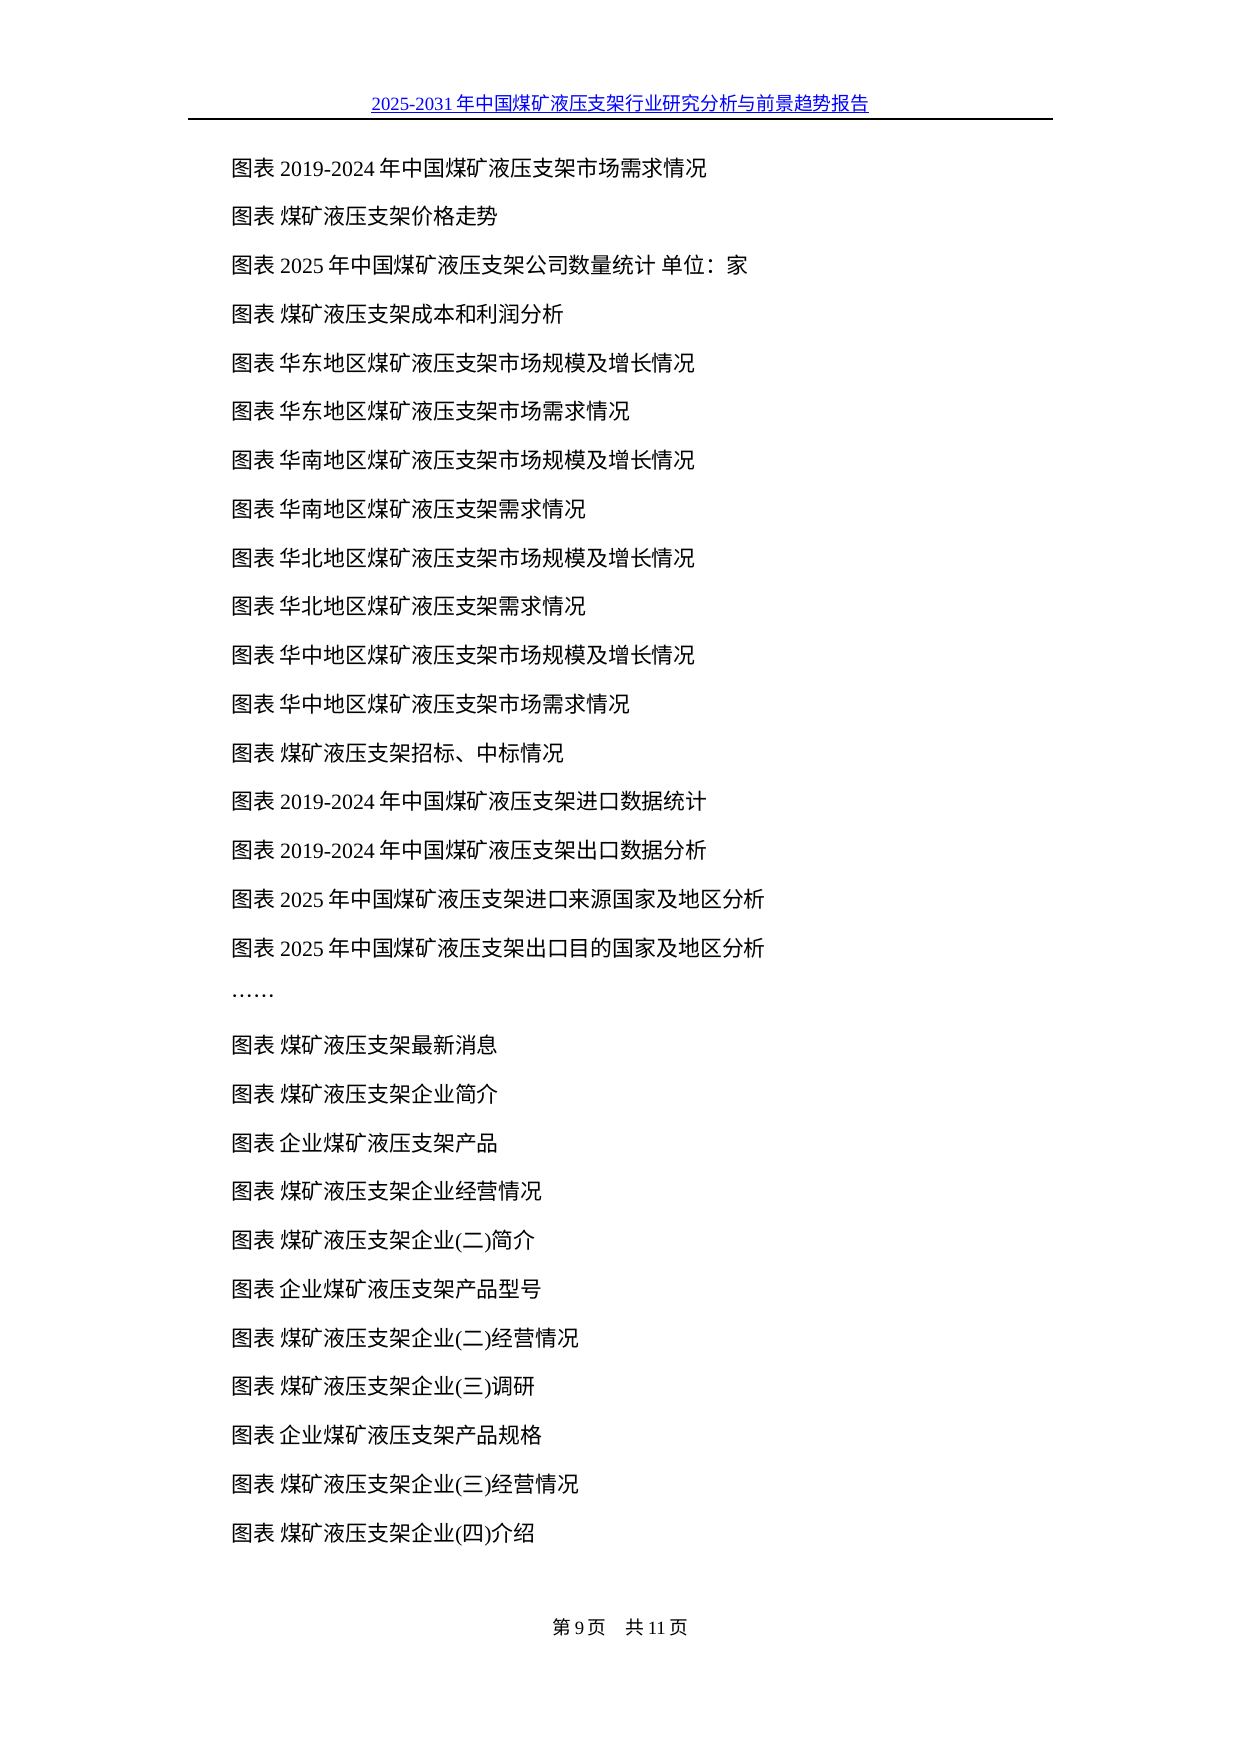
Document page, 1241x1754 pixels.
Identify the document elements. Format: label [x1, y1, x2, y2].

text [187, 150, 1053, 1548]
